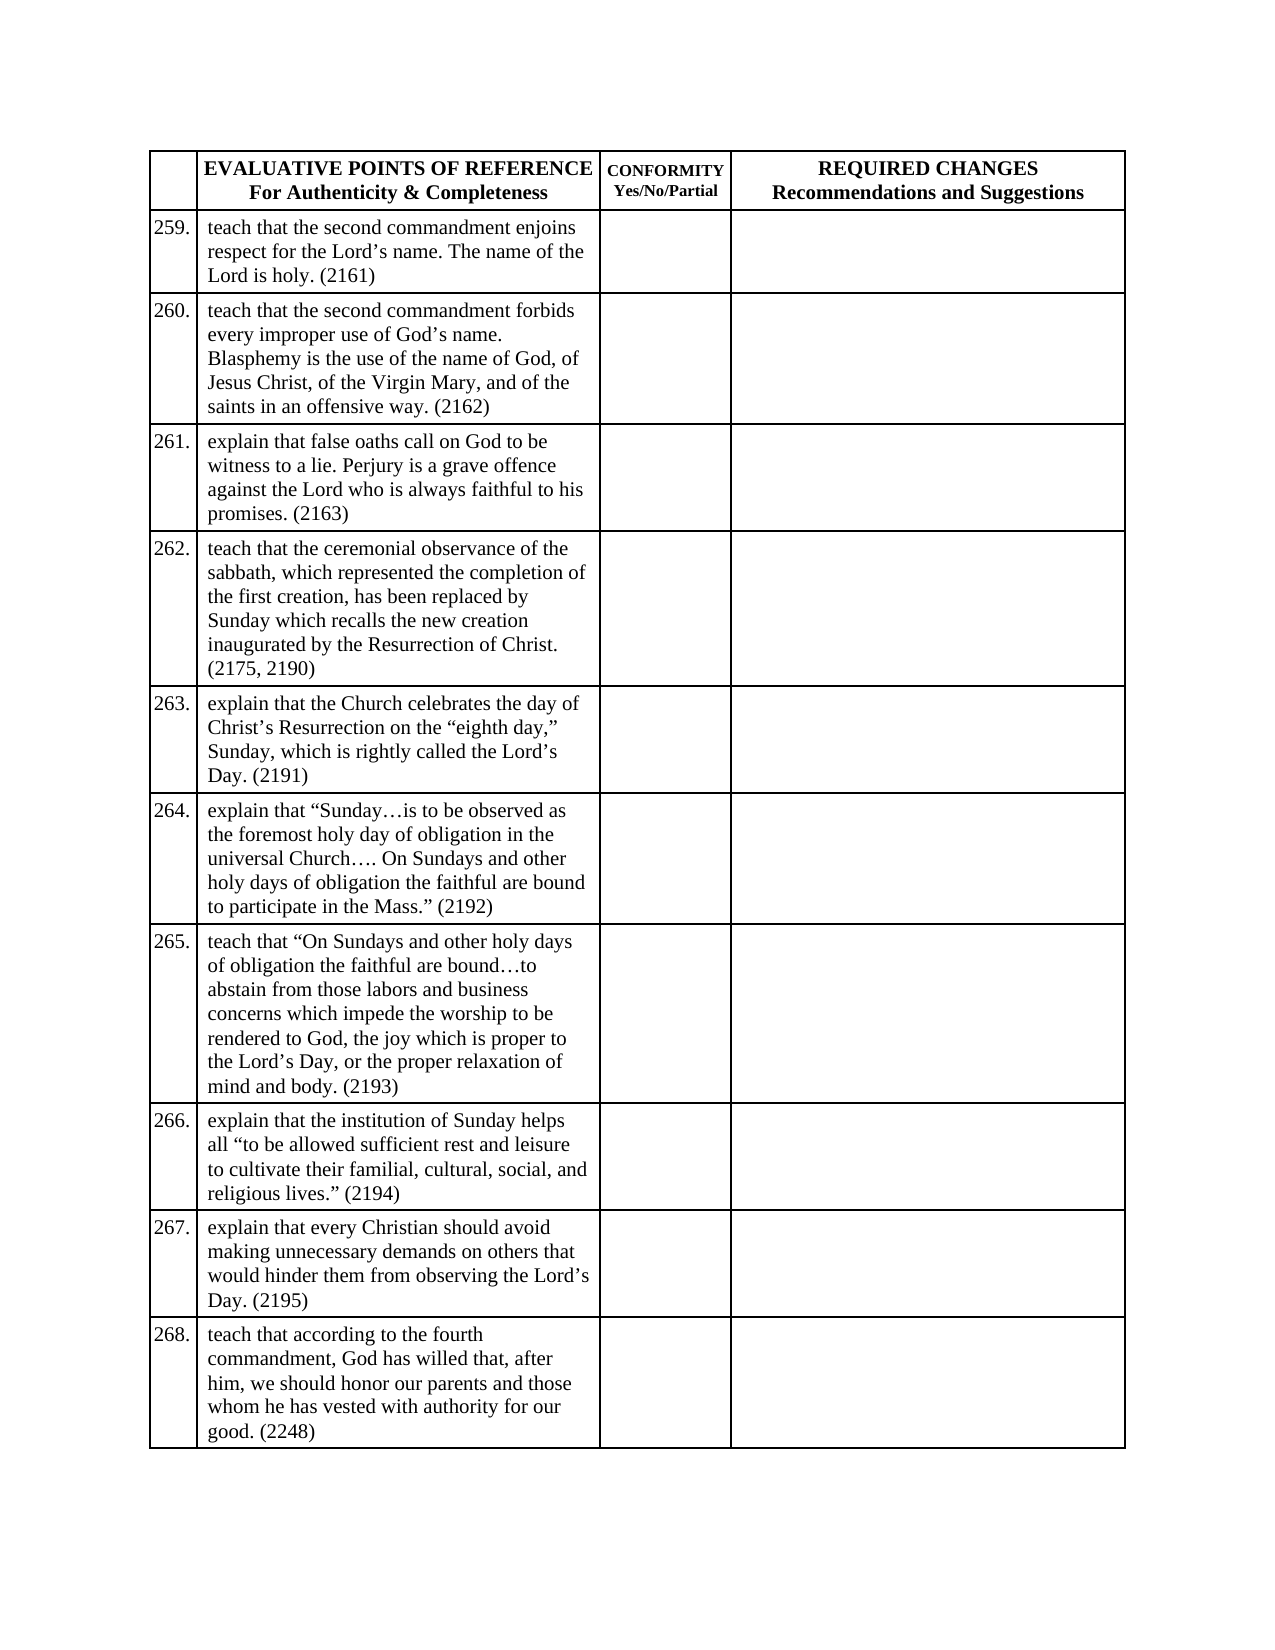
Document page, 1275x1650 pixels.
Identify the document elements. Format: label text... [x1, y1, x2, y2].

table_cell [601, 425, 730, 530]
table_cell [732, 1318, 1124, 1447]
table_cell [601, 794, 730, 923]
table_cell [601, 1318, 730, 1447]
table_cell teach that the ceremonial observance of the sabbath, which represented the completion of the first creation, has been replaced by Sunday which recalls the new creation inaugurated by the Resurrection of Christ. (2175, 2190) [198, 532, 599, 685]
table_cell [151, 425, 196, 530]
table_cell [601, 1211, 730, 1316]
table_cell [601, 687, 730, 792]
table_cell [151, 1211, 196, 1316]
table_cell [151, 1318, 196, 1447]
table_cell explain that “Sunday…is to be observed as the foremost holy day of obligation in the universal Church…. On Sundays and other holy days of obligation the faithful are bound to participate in the Mass.” (2192) [198, 794, 599, 923]
table_cell [601, 532, 730, 685]
table_cell [601, 1104, 730, 1209]
table_cell teach that the second commandment enjoins respect for the Lord’s name. The name of the Lord is holy. (2161) [198, 211, 599, 292]
table_cell [151, 294, 196, 423]
table_cell [732, 1104, 1124, 1209]
table_cell [151, 1104, 196, 1209]
table_cell [732, 425, 1124, 530]
table_cell teach that the second commandment forbids every improper use of God’s name. Blasphemy is the use of the name of God, of Jesus Christ, of the Virgin Mary, and of the saints in an offensive way. (2162) [198, 294, 599, 423]
table_cell [732, 294, 1124, 423]
table_cell [601, 925, 730, 1102]
table_header [151, 152, 196, 209]
table_cell explain that the institution of Sunday helps all “to be allowed sufficient rest and leisure to cultivate their familial, cultural, social, and religious lives.” (2194) [198, 1104, 599, 1209]
table_cell explain that false oaths call on God to be witness to a lie. Perjury is a grave offence against the Lord who is always faithful to his promises. (2163) [198, 425, 599, 530]
table_cell [732, 925, 1124, 1102]
table_cell [151, 211, 196, 292]
table_cell explain that the Church celebrates the day of Christ’s Resurrection on the “eighth day,” Sunday, which is rightly called the Lord’s Day. (2191) [198, 687, 599, 792]
table_header CONFORMITY Yes/No/Partial [601, 152, 730, 209]
table_cell [151, 532, 196, 685]
table_cell [151, 794, 196, 923]
table_cell [151, 925, 196, 1102]
table_header EVALUATIVE POINTS OF REFERENCE For Authenticity & Completeness [198, 152, 599, 209]
table_cell [732, 687, 1124, 792]
table_cell teach that “On Sundays and other holy days of obligation the faithful are bound…to abstain from those labors and business concerns which impede the worship to be rendered to God, the joy which is proper to the Lord’s Day, or the proper relaxation of mind and body. (2193) [198, 925, 599, 1102]
table_cell [601, 211, 730, 292]
table_cell [601, 294, 730, 423]
table_cell [732, 532, 1124, 685]
table_cell explain that every Christian should avoid making unnecessary demands on others that would hinder them from observing the Lord’s Day. (2195) [198, 1211, 599, 1316]
table_cell [732, 1211, 1124, 1316]
table_header REQUIRED CHANGES Recommendations and Suggestions [732, 152, 1124, 209]
table_cell [732, 211, 1124, 292]
table_cell teach that according to the fourth commandment, God has willed that, after him, we should honor our parents and those whom he has vested with authority for our good. (2248) [198, 1318, 599, 1447]
table_cell [732, 794, 1124, 923]
table_cell [151, 687, 196, 792]
